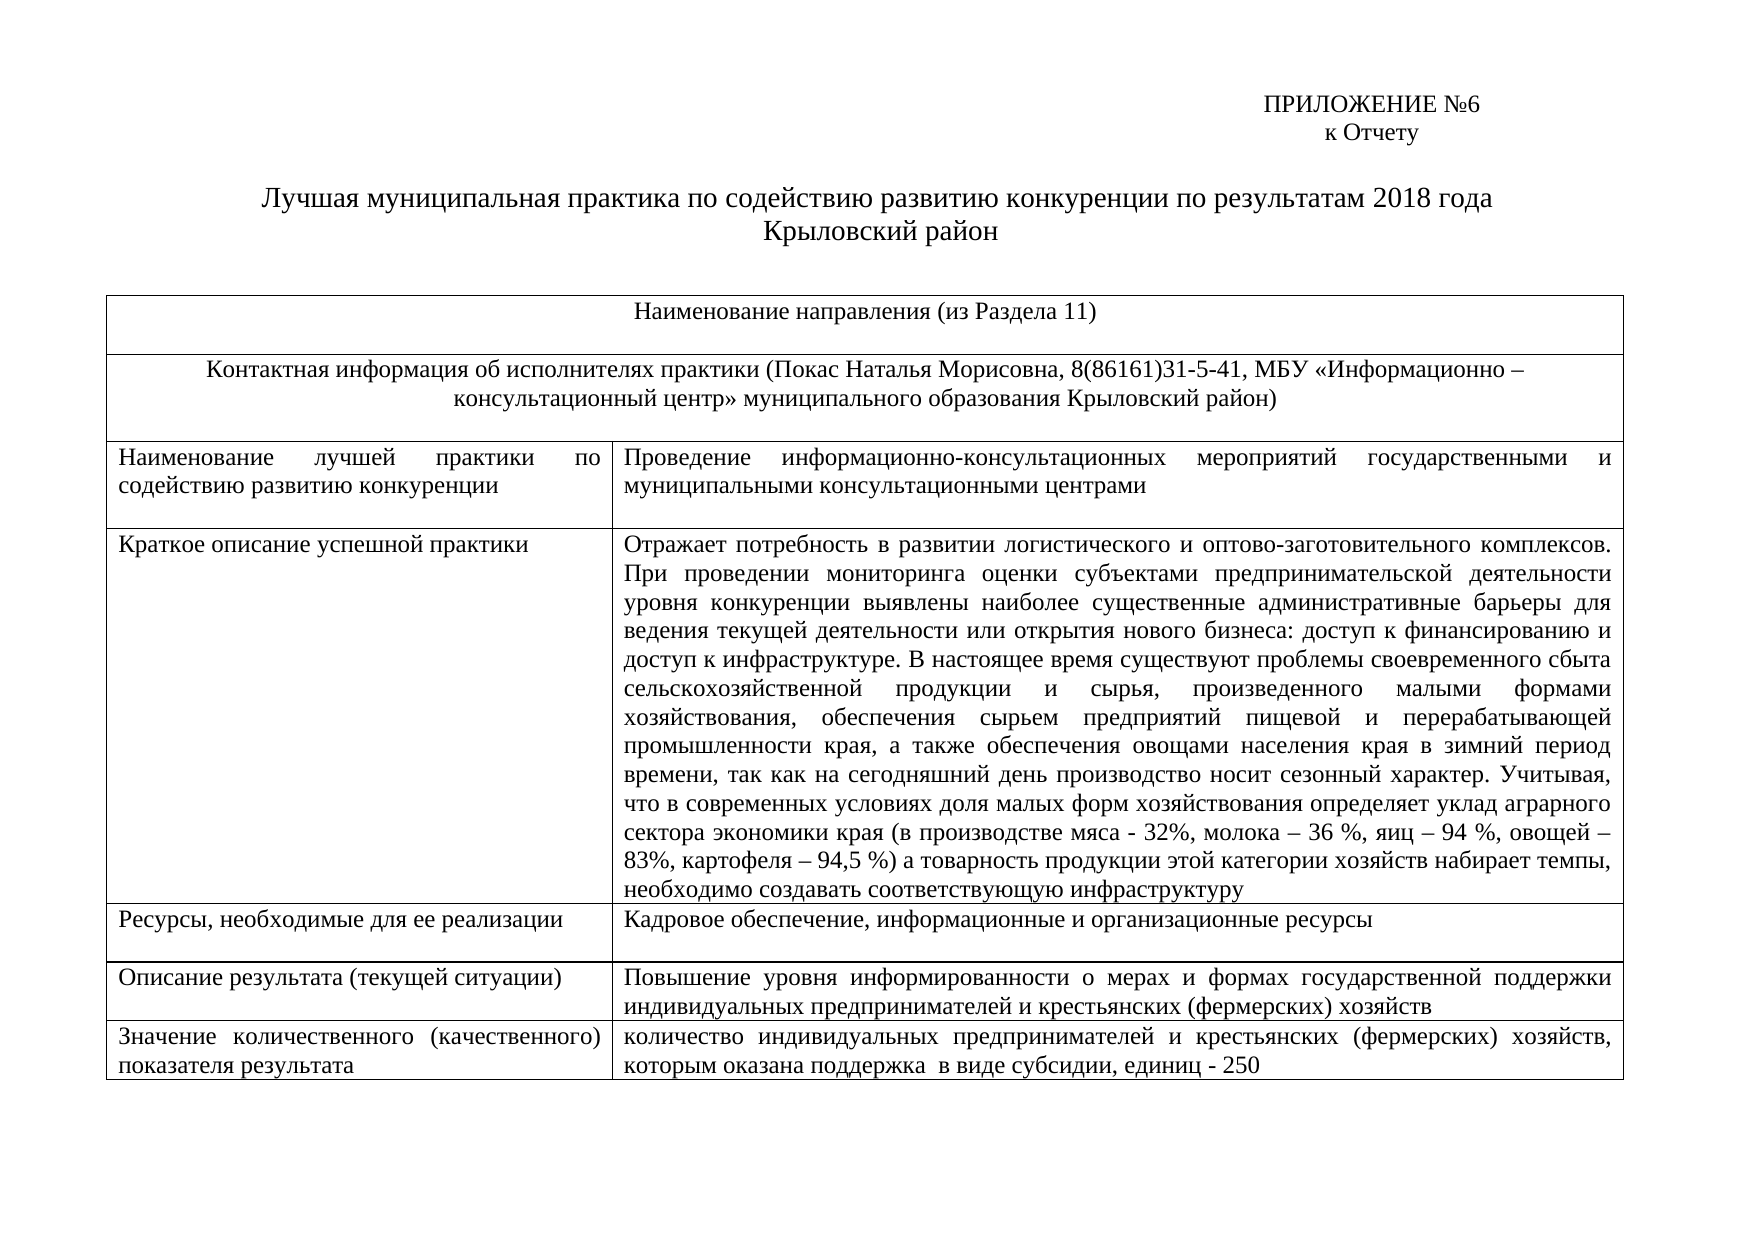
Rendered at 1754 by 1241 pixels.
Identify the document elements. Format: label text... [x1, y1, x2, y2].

table_cell Описание результата (текущей ситуации) [107, 963, 612, 1020]
text ПРИЛОЖЕНИЕ №6 [1107, 89, 1636, 117]
text к Отчету [1107, 117, 1636, 146]
table_cell Наименование лучшей практики по содействию развитию конкуренции [107, 442, 612, 528]
table_cell Значение количественного (качественного) показателя результата [107, 1021, 612, 1078]
table_cell Кадровое обеспечение, информационные и организационные ресурсы [613, 904, 1623, 961]
text Лучшая муниципальная практика по содействию развитию конкуренции по результатам 2018 года [118, 180, 1636, 213]
table_cell Отражает потребность в развитии логистического и оптово-заготовительного комплексов. При проведении мониторинга оценки субъектами предпринимательской деятельности уровня конкуренции выявлены наиболее существенные административные барьеры для ведения текущей деятельности или открытия нового бизнеса: доступ к финансированию и доступ к инфраструктуре. В настоящее время существуют проблемы своевременного сбыта сельскохозяйственной продукции и сырья, произведенного малыми формами хозяйствования, обеспечения сырьем предприятий пищевой и перерабатывающей промышленности края, а также обеспечения овощами населения края в зимний период времени, так как на сегодняшний день производство носит сезонный характер. Учитывая, что в современных условиях доля малых форм хозяйствования определяет уклад аграрного сектора экономики края (в производстве мяса - 32%, молока – 36 %, яиц – 94 %, овощей – 83%, картофеля – 94,5 %) а товарность продукции этой категории хозяйств набирает темпы, необходимо создавать соответствующую инфраструктуру [613, 529, 1623, 903]
table_header Наименование направления (из Раздела 11) [107, 296, 1623, 353]
text Крыловский район [118, 213, 1636, 247]
table_cell Повышение уровня информированности о мерах и формах государственной поддержки индивидуальных предпринимателей и крестьянских (фермерских) хозяйств [613, 963, 1623, 1020]
table_cell Проведение информационно-консультационных мероприятий государственными и муниципальными консультационными центрами [613, 442, 1623, 528]
table_cell количество индивидуальных предпринимателей и крестьянских (фермерских) хозяйств, которым оказана поддержка в виде субсидии, единиц - 250 [613, 1021, 1623, 1078]
table_cell Краткое описание успешной практики [107, 529, 612, 903]
table_cell Ресурсы, необходимые для ее реализации [107, 904, 612, 961]
table_cell Контактная информация об исполнителях практики (Покас Наталья Морисовна, 8(86161)31-5-41, МБУ «Информационно – консультационный центр» муниципального образования Крыловский район) [107, 355, 1623, 441]
